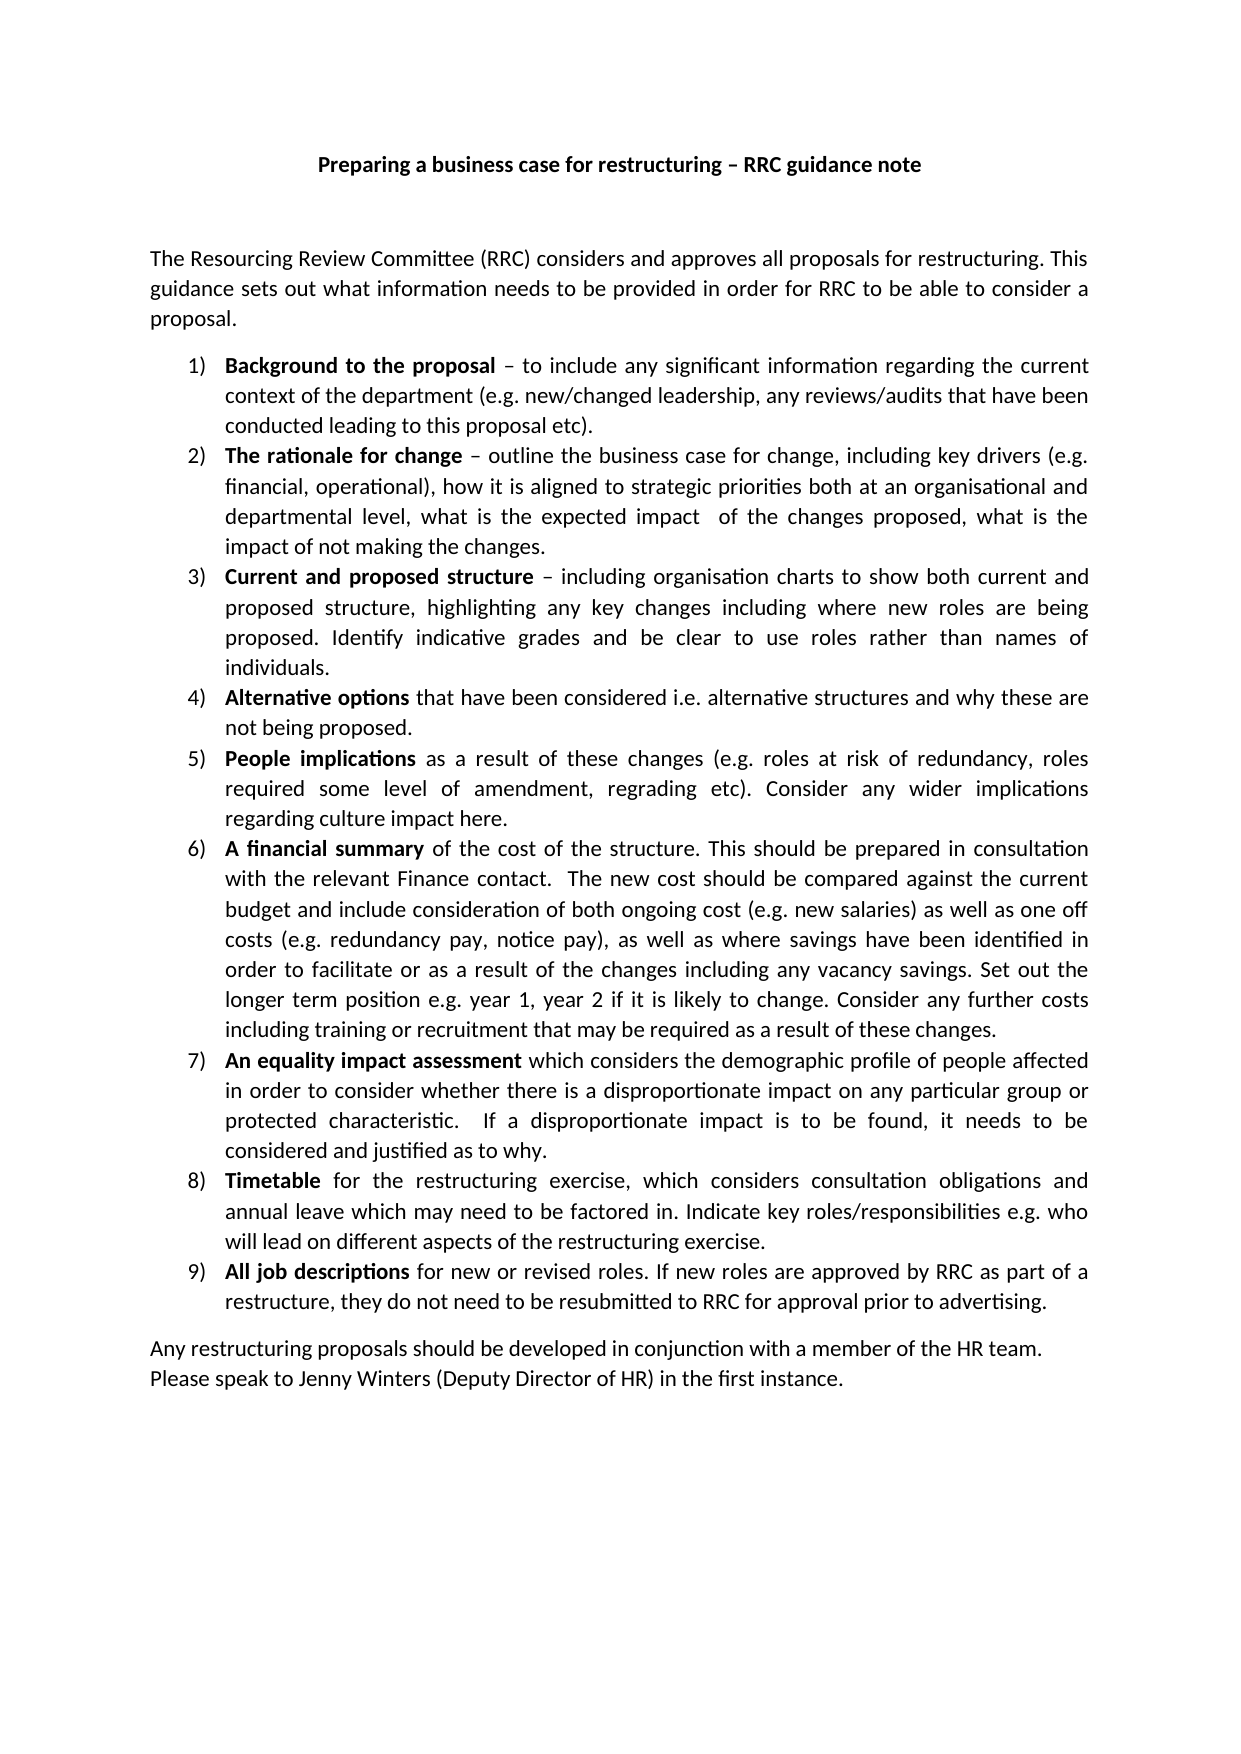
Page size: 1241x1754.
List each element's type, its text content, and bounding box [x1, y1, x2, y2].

list Current and proposed structure – including organisation charts to show both current and proposed structure, highlighting any key changes including where new roles are being proposed. Identify indicative grades and be clear to use roles rather than names of individuals. [187, 562, 1090, 681]
text Preparing a business case for restructuring – RRC guidance note [150, 150, 1090, 178]
text Any restructuring proposals should be developed in conjunction with a member of the HR team. Please speak to Jenny Winters (Deputy Director of HR) in the first instance. [150, 1334, 1090, 1393]
text The Resourcing Review Committee (RRC) considers and approves all proposals for restructuring. This guidance sets out what information needs to be provided in order for RRC to be able to consider a proposal. [150, 244, 1090, 332]
list An equality impact assessment which considers the demographic profile of people affected in order to consider whether there is a disproportionate impact on any particular group or protected characteristic. If a disproportionate impact is to be found, it needs to be considered and justified as to why. [187, 1046, 1090, 1164]
list Timetable for the restructuring exercise, which considers consultation obligations and annual leave which may need to be factored in. Indicate key roles/responsibilities e.g. who will lead on different aspects of the restructuring exercise. [187, 1167, 1090, 1255]
list People implications as a result of these changes (e.g. roles at risk of redundancy, roles required some level of amendment, regrading etc). Consider any wider implications regarding culture impact here. [187, 744, 1090, 832]
list The rationale for change – outline the business case for change, including key drivers (e.g. financial, operational), how it is aligned to strategic priorities both at an organisational and departmental level, what is the expected impact of the changes proposed, what is the impact of not making the changes. [187, 442, 1090, 560]
list All job descriptions for new or revised roles. If new roles are approved by RRC as part of a restructure, they do not need to be resubmitted to RRC for approval prior to advertising. [187, 1257, 1090, 1316]
list A financial summary of the cost of the structure. This should be prepared in consultation with the relevant Finance contact. The new cost should be compared against the current budget and include consideration of both ongoing cost (e.g. new salaries) as well as one off costs (e.g. redundancy pay, notice pay), as well as where savings have been identified in order to facilitate or as a result of the changes including any vacancy savings. Set out the longer term position e.g. year 1, year 2 if it is likely to change. Consider any further costs including training or recruitment that may be required as a result of these changes. [187, 834, 1090, 1044]
list Background to the proposal – to include any significant information regarding the current context of the department (e.g. new/changed leadership, any reviews/audits that have been conducted leading to this proposal etc). [187, 351, 1090, 439]
list Alternative options that have been considered i.e. alternative structures and why these are not being proposed. [187, 683, 1090, 742]
